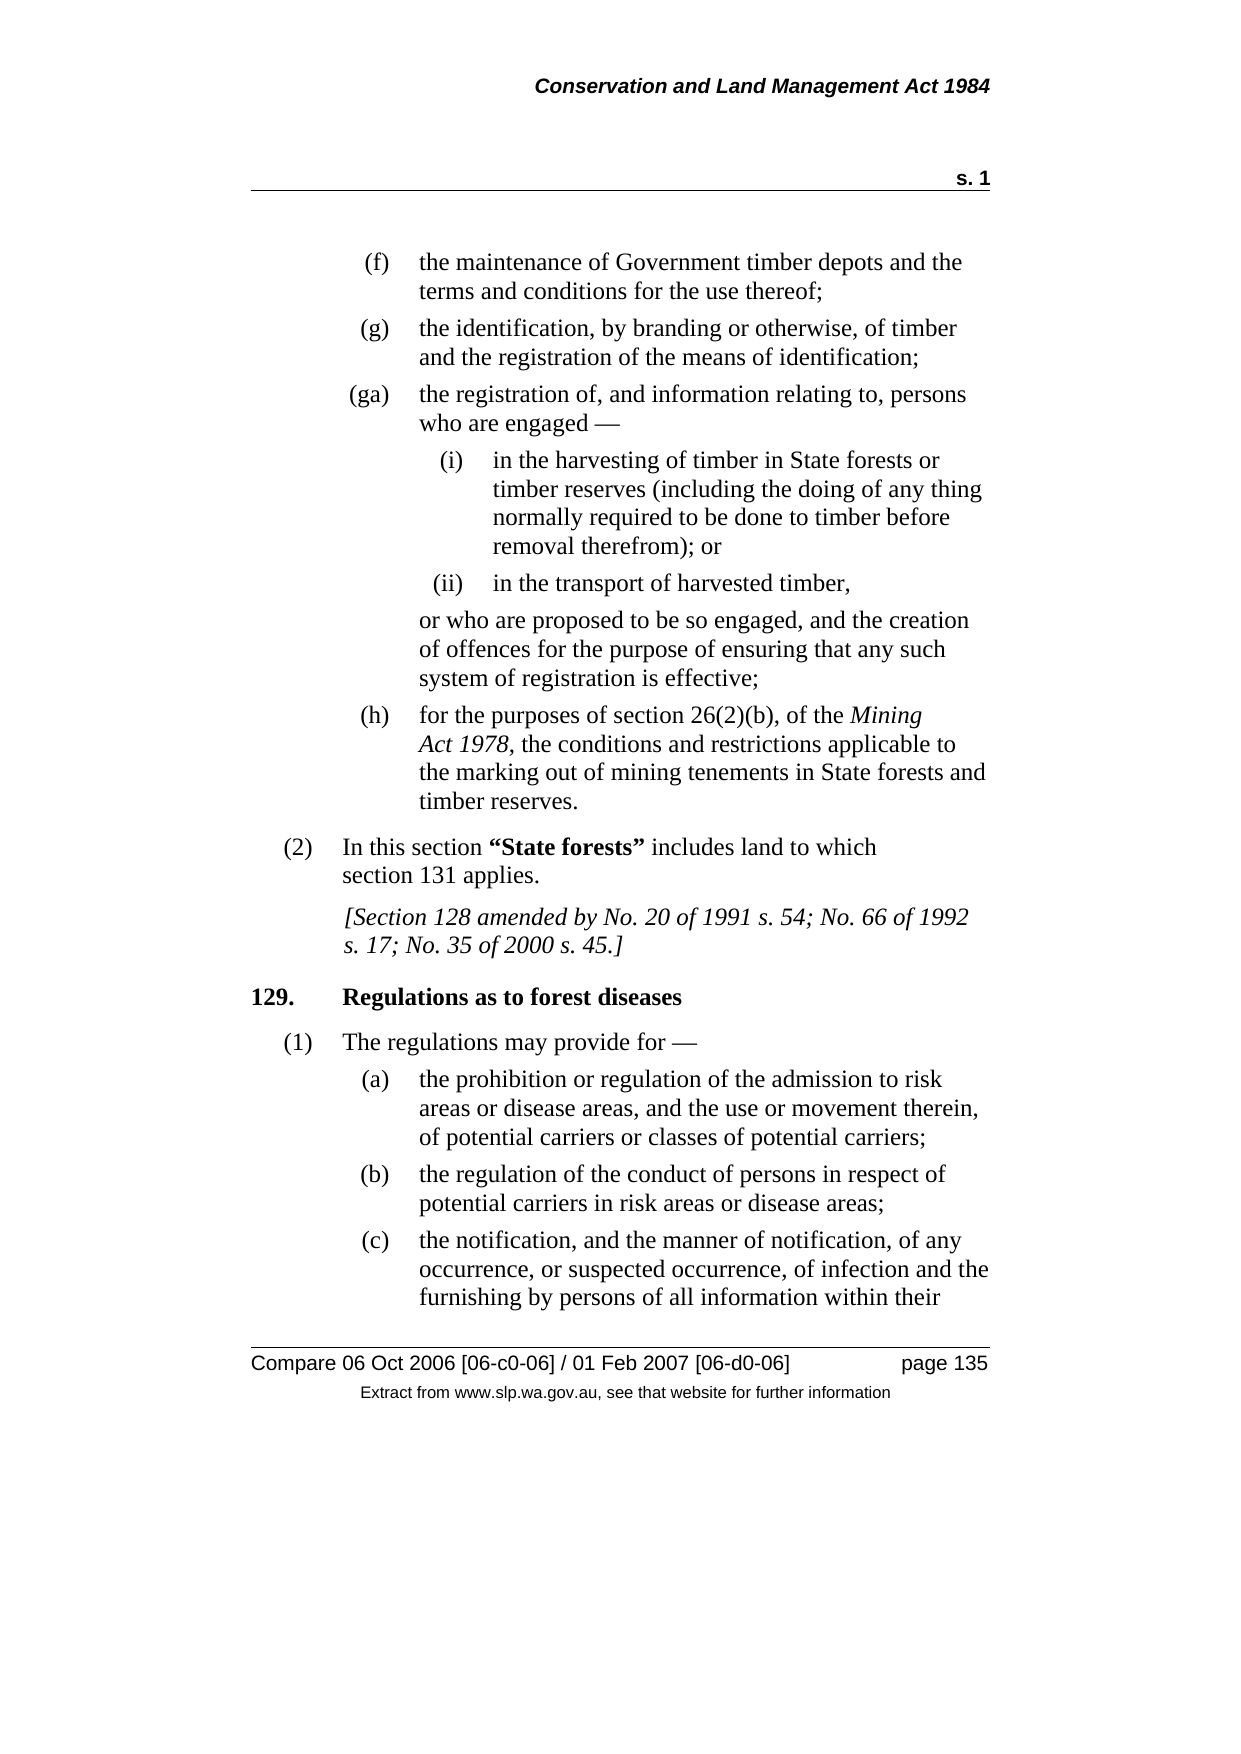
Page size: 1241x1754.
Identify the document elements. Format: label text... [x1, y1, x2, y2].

text or who are proposed to be so engaged, and the creation of offences for the purpose of ensuring that any such system of registration is effective; [251, 605, 990, 692]
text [251, 1225, 990, 1311]
text [Section 128 amended by No. 20 of 1991 s. 54; No. 66 of 1992 s. 17; No. 35 of 2000 s. 45.] [251, 902, 990, 959]
text (h) for the purposes of section 26(2)(b), of the Mining Act 1978, the conditions and restrictions applicable to the marking out of mining tenements in State forests and timber reserves. [251, 700, 990, 815]
text (ga) the registration of, and information relating to, persons who are engaged — [251, 379, 990, 437]
text (g) the identification, by branding or otherwise, of timber and the registration of the means of identification; [251, 313, 990, 371]
text (2) In this section “State forests” includes land to which section 131 applies. [251, 832, 990, 889]
text (f) the maintenance of Government timber depots and the terms and conditions for the use thereof; [251, 247, 990, 305]
text (b) the regulation of the conduct of persons in respect of potential carriers in risk areas or disease areas; [251, 1159, 990, 1217]
subtitle 129. Regulations as to forest diseases [251, 982, 990, 1011]
text (ii) in the transport of harvested timber, [251, 568, 990, 597]
text (i) in the harvesting of timber in State forests or timber reserves (including the doing of any thing normally required to be done to timber before removal therefrom); or [251, 445, 990, 560]
text (a) the prohibition or regulation of the admission to risk areas or disease areas, and the use or movement therein, of potential carriers or classes of potential carriers; [251, 1064, 990, 1151]
text (1) The regulations may provide for — [251, 1027, 990, 1056]
